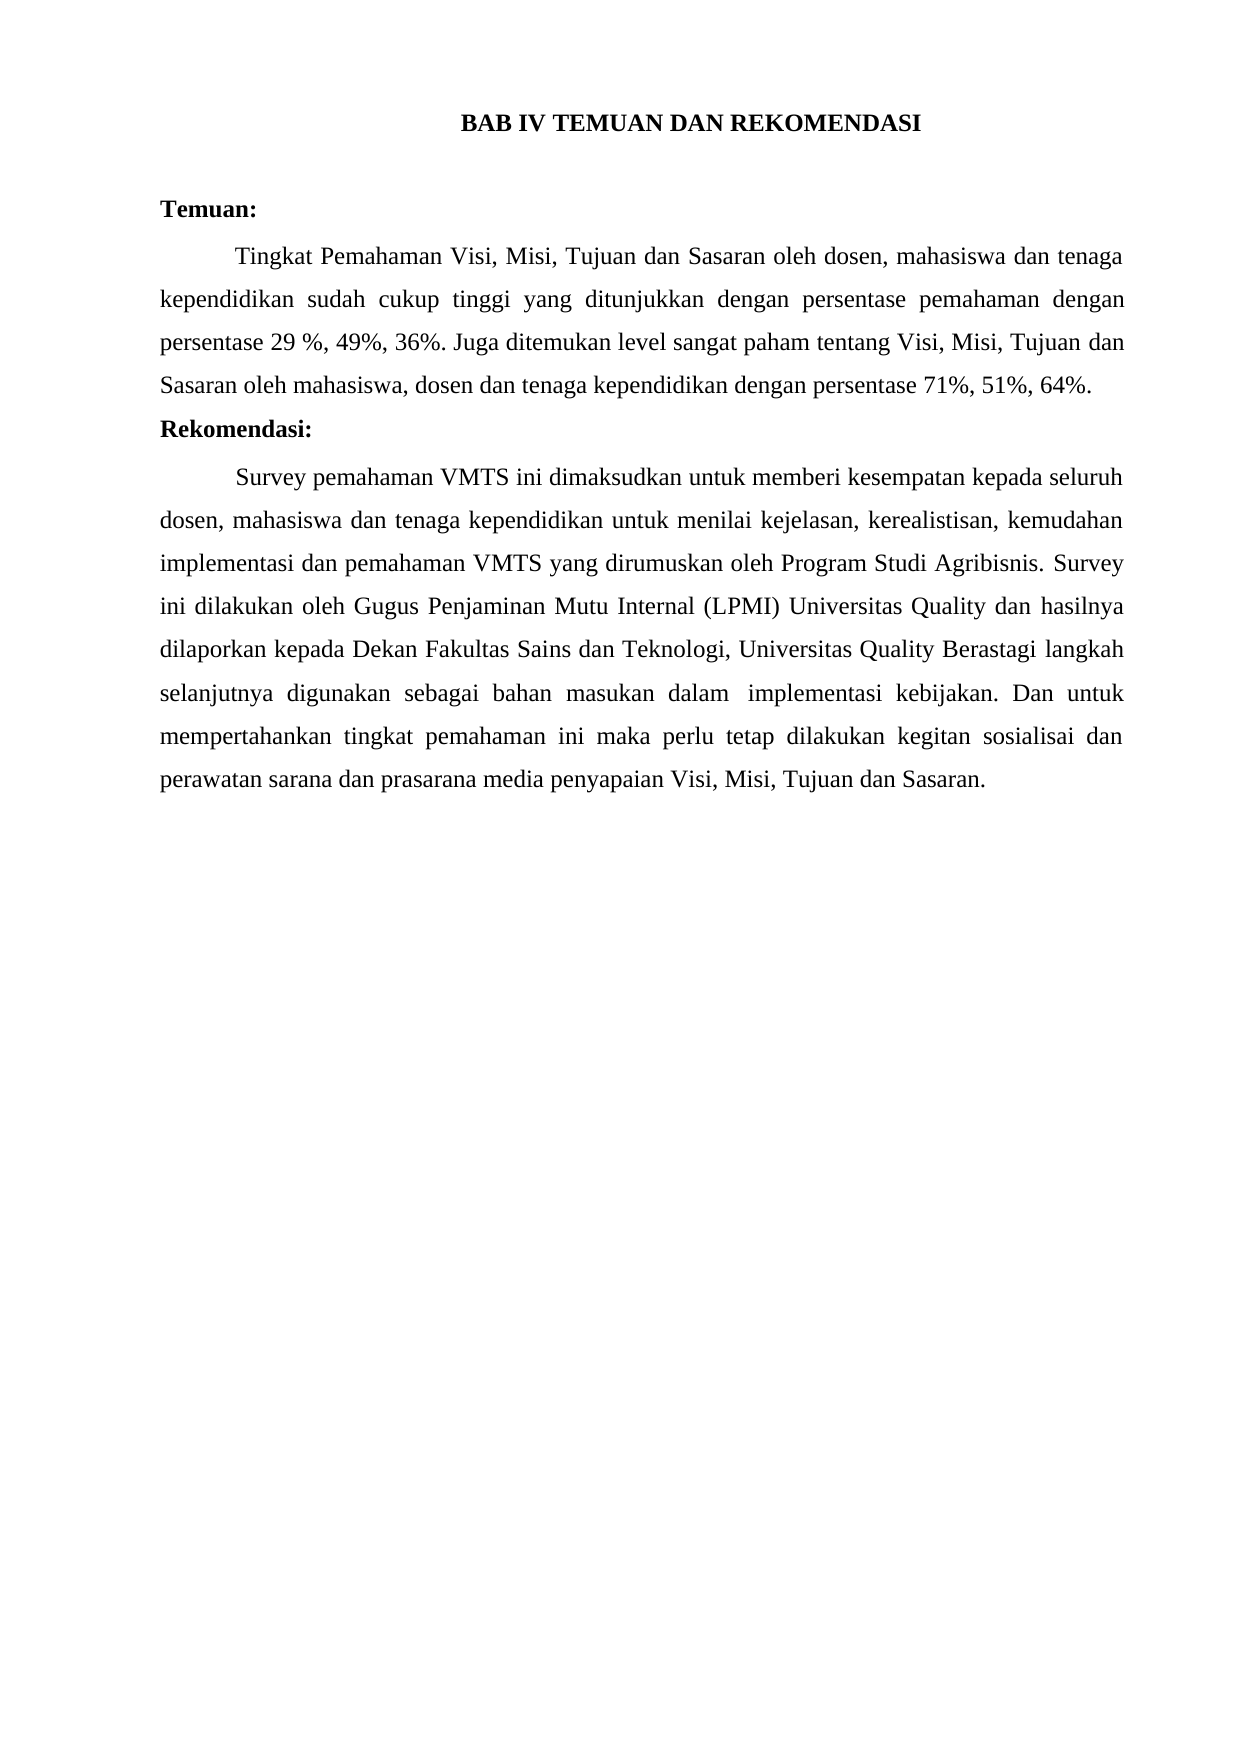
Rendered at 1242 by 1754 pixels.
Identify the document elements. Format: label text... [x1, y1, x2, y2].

subtitle Rekomendasi: [160, 414, 1135, 443]
text Tingkat Pemahaman Visi, Misi, Tujuan dan Sasaran oleh dosen, mahasiswa dan tenaga kependidikan sudah cukup tinggi yang ditunjukkan dengan persentase pemahaman dengan persentase 29 %, 49%, 36%. Juga ditemukan level sangat paham tentang Visi, Misi, Tujuan dan Sasaran oleh mahasiswa, dosen dan tenaga kependidikan dengan persentase 71%, 51%, 64%. [159, 241, 1124, 399]
text Survey pemahaman VMTS ini dimaksudkan untuk memberi kesempatan kepada seluruh dosen, mahasiswa dan tenaga kependidikan untuk menilai kejelasan, kerealistisan, kemudahan implementasi dan pemahaman VMTS yang dirumuskan oleh Program Studi Agribisnis. Survey ini dilakukan oleh Gugus Penjaminan Mutu Internal (LPMI) Universitas Quality dan hasilnya dilaporkan kepada Dekan Fakultas Sains dan Teknologi, Universitas Quality Berastagi langkah selanjutnya digunakan sebagai bahan masukan dalam implementasi kebijakan. Dan untuk mempertahankan tingkat pemahaman ini maka perlu tetap dilakukan kegitan sosialisai dan perawatan sarana dan prasarana media penyapaian Visi, Misi, Tujuan dan Sasaran. [159, 462, 1124, 793]
text Temuan: [160, 194, 1135, 223]
subtitle BAB IV TEMUAN DAN REKOMENDASI [461, 108, 1135, 137]
